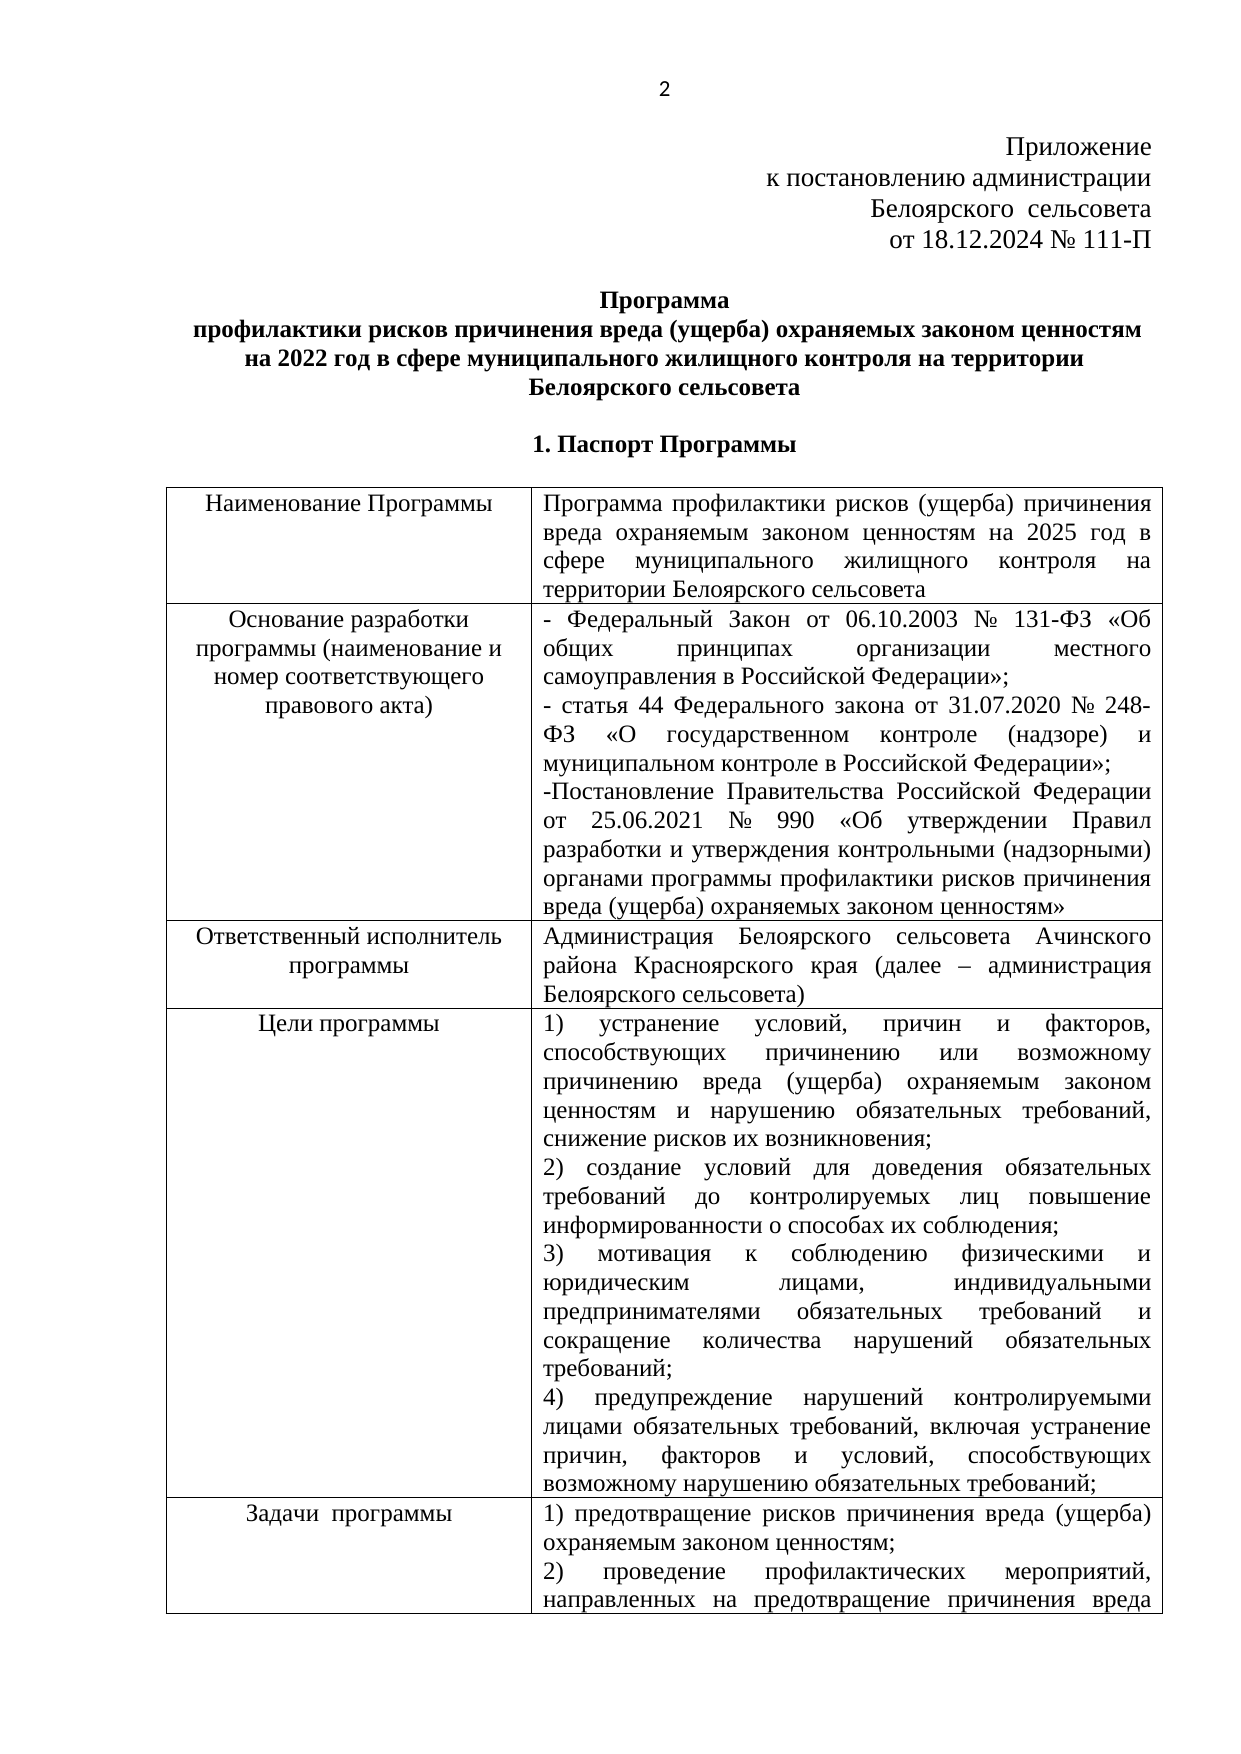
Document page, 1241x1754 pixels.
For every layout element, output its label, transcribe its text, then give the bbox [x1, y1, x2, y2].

table_cell - Федеральный Закон от 06.10.2003 № 131-ФЗ «Об общих принципах организации местного самоуправления в Российской Федерации»; - статья 44 Федерального закона от 31.07.2020 № 248-ФЗ «О государственном контроле (надзоре) и муниципальном контроле в Российской Федерации»; -Постановление Правительства Российской Федерации от 25.06.2021 № 990 «Об утверждении Правил разработки и утверждения контрольными (надзорными) органами программы профилактики рисков причинения вреда (ущерба) охраняемых законом ценностям» [532, 604, 1162, 920]
table_cell Ответственный исполнитель программы [167, 921, 531, 1007]
text Программа [177, 286, 1152, 314]
table_cell 1) устранение условий, причин и факторов, способствующих причинению или возможному причинению вреда (ущерба) охраняемым законом ценностям и нарушению обязательных требований, снижение рисков их возникновения; 2) создание условий для доведения обязательных требований до контролируемых лиц повышение информированности о способах их соблюдения; 3) мотивация к соблюдению физическими и юридическим лицами, индивидуальными предпринимателями обязательных требований и сокращение количества нарушений обязательных требований; 4) предупреждение нарушений контролируемыми лицами обязательных требований, включая устранение причин, факторов и условий, способствующих возможному нарушению обязательных требований; [532, 1009, 1162, 1497]
text к постановлению администрации [177, 161, 1152, 192]
table_cell Цели программы [167, 1009, 531, 1497]
table_cell Задачи программы [167, 1498, 531, 1613]
text от 18.12.2024 № 111-П [177, 223, 1152, 254]
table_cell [532, 1498, 1162, 1613]
table_cell Администрация Белоярского сельсовета Ачинского района Красноярского края (далее – администрация Белоярского сельсовета) [532, 921, 1162, 1007]
table_header Наименование Программы [167, 488, 531, 603]
text Приложение [177, 130, 1152, 161]
table_header Программа профилактики рисков (ущерба) причинения вреда охраняемым законом ценностям на 2025 год в сфере муниципального жилищного контроля на территории Белоярского сельсовета [532, 488, 1162, 603]
text Белоярского сельсовета [177, 192, 1152, 223]
table_cell Основание разработки программы (наименование и номер соответствующего правового акта) [167, 604, 531, 920]
text 1. Паспорт Программы [177, 429, 1152, 458]
text профилактики рисков причинения вреда (ущерба) охраняемых законом ценностям на 2022 год в сфере муниципального жилищного контроля на территории Белоярского сельсовета [177, 314, 1152, 401]
